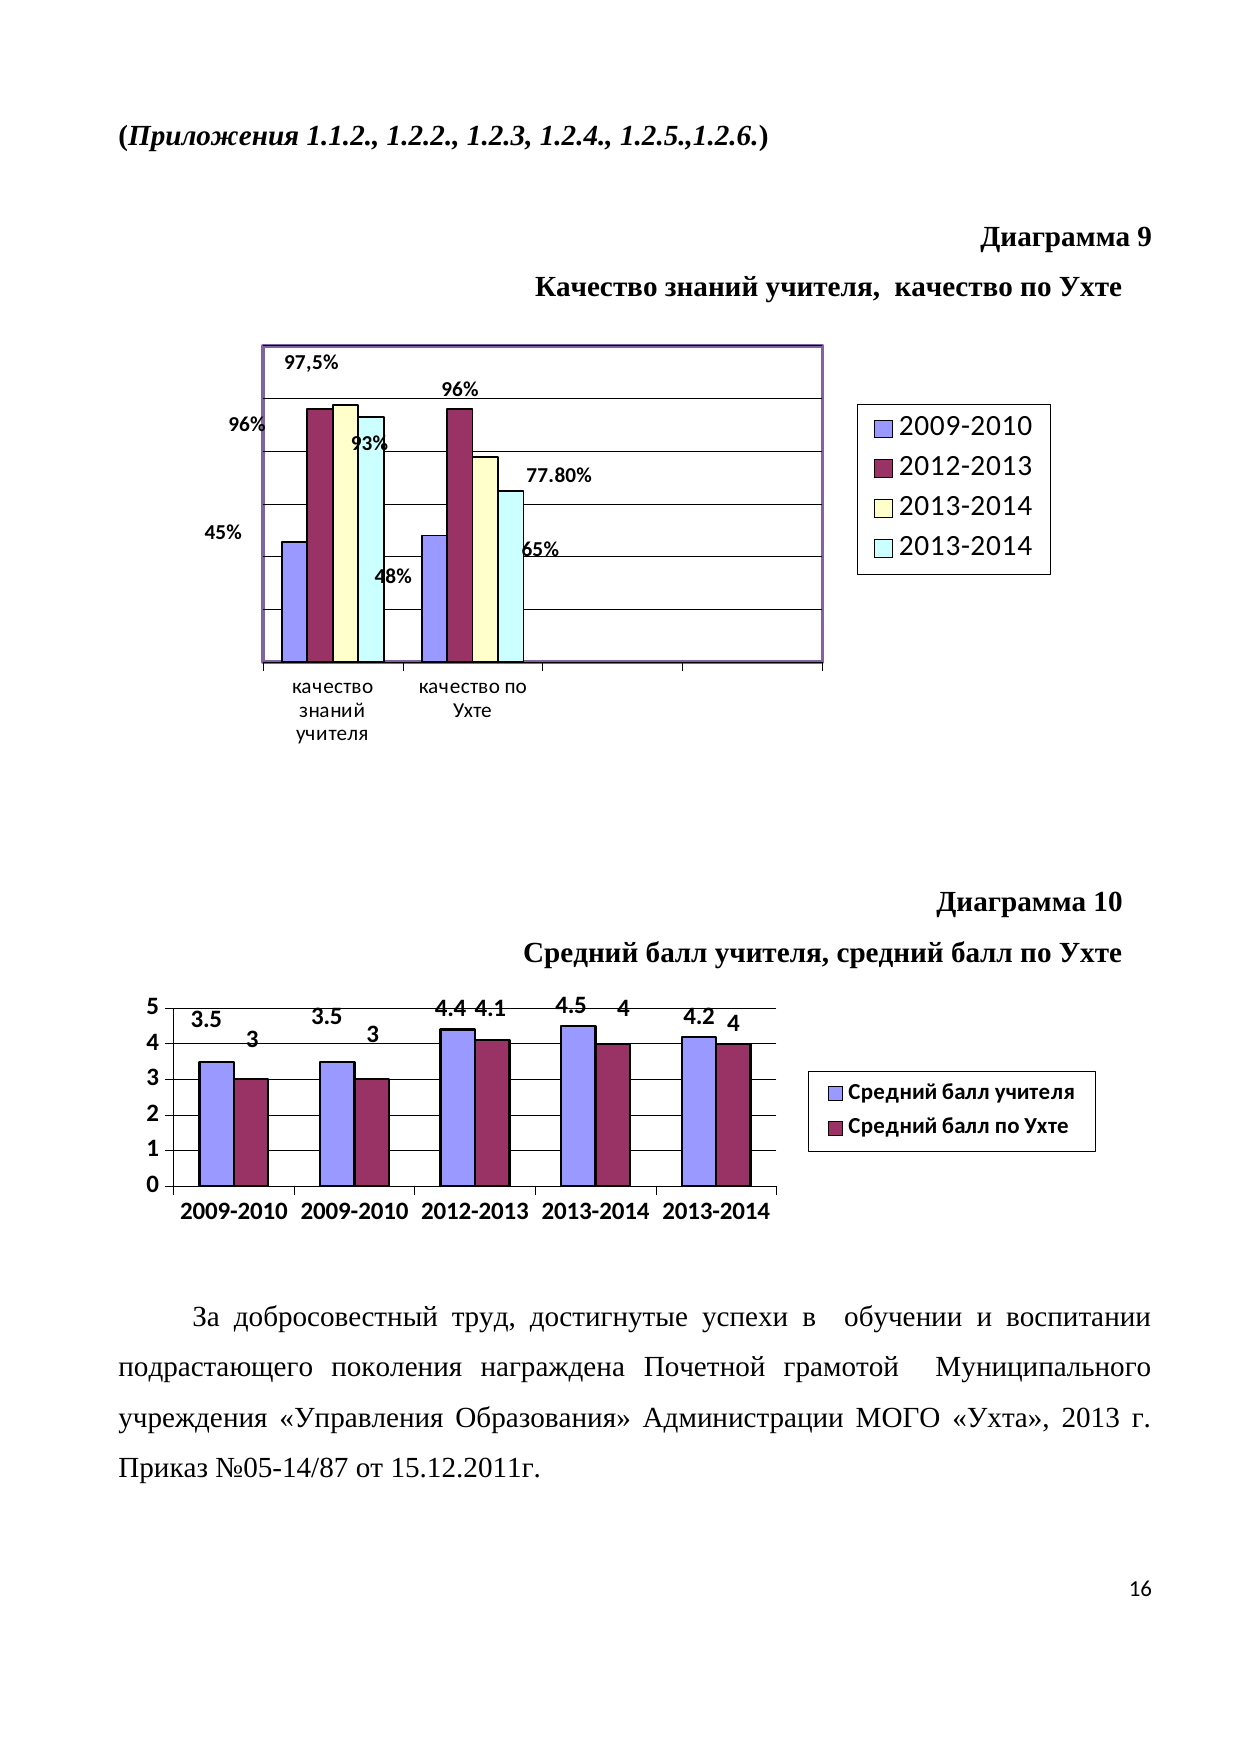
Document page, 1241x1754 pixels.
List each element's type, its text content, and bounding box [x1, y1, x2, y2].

text Диаграмма 9 [118, 219, 1152, 252]
text Диаграмма 10 [118, 884, 1122, 918]
text Качество знаний учителя, качество по Ухте [118, 269, 1122, 303]
text (Приложения 1.1.2., 1.2.2., 1.2.3, 1.2.4., 1.2.5.,1.2.6.) [118, 118, 1152, 152]
text Средний балл учителя, средний балл по Ухте [118, 935, 1122, 968]
text За добросовестный труд, достигнутые успехи в обучении и воспитании подрастающего поколения награждена Почетной грамотой Муниципального учреждения «Управления Образования» Администрации МОГО «Ухта», 2013 г. Приказ №05-14/87 от 15.12.2011г. [118, 1299, 1152, 1483]
